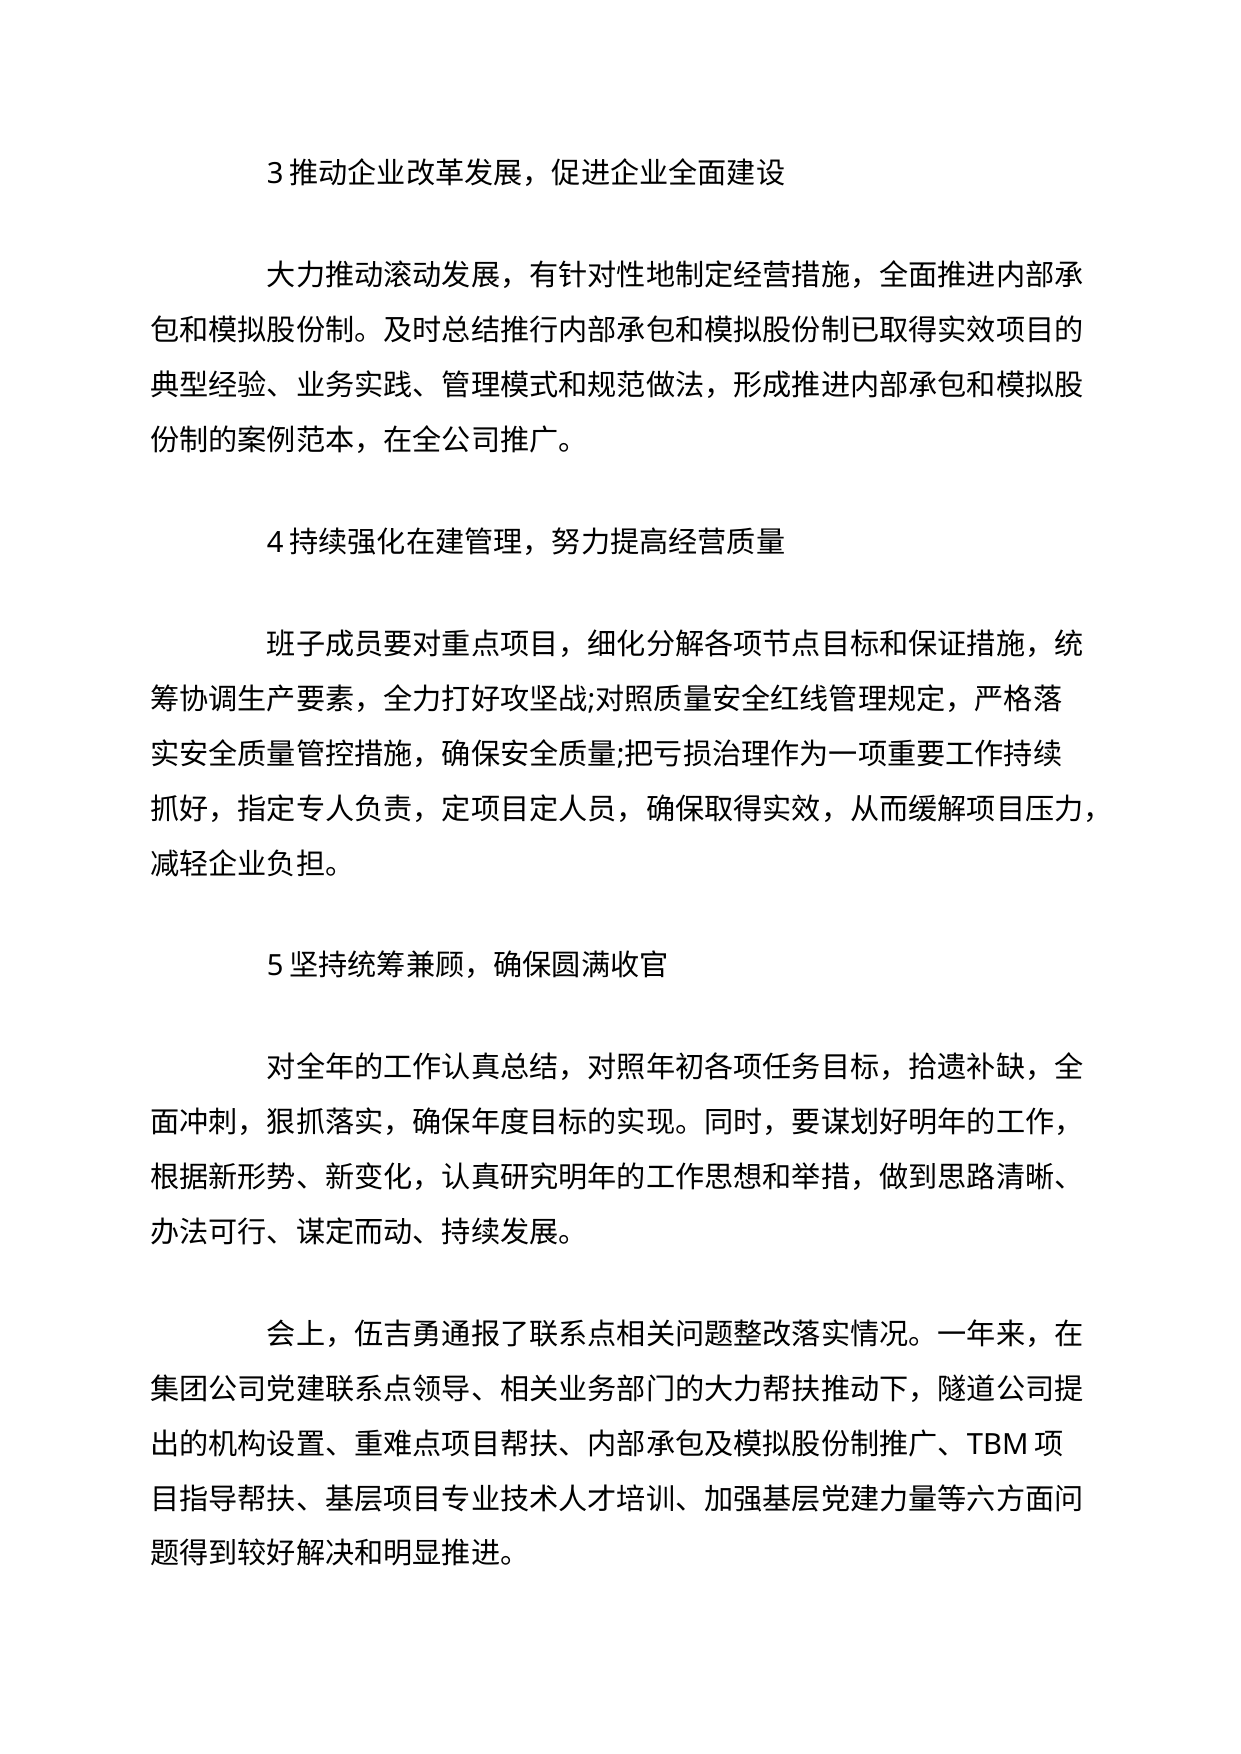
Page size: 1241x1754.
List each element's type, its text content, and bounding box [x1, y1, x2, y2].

text 对全年的工作认真总结，对照年初各项任务目标，拾遗补缺，全面冲刺，狠抓落实，确保年度目标的实现。同时，要谋划好明年的工作，根据新形势、新变化，认真研究明年的工作思想和举措，做到思路清晰、办法可行、谋定而动、持续发展。 [150, 1044, 1090, 1251]
text 大力推动滚动发展，有针对性地制定经营措施，全面推进内部承包和模拟股份制。及时总结推行内部承包和模拟股份制已取得实效项目的典型经验、业务实践、管理模式和规范做法，形成推进内部承包和模拟股份制的案例范本，在全公司推广。 [150, 252, 1090, 459]
text 3推动企业改革发展，促进企业全面建设 [150, 150, 1090, 192]
text 4持续强化在建管理，努力提高经营质量 [150, 518, 1090, 561]
text 会上，伍吉勇通报了联系点相关问题整改落实情况。一年来，在集团公司党建联系点领导、相关业务部门的大力帮扶推动下，隧道公司提出的机构设置、重难点项目帮扶、内部承包及模拟股份制推广、TBM项目指导帮扶、基层项目专业技术人才培训、加强基层党建力量等六方面问题得到较好解决和明显推进。 [150, 1310, 1090, 1572]
text 5坚持统筹兼顾，确保圆满收官 [150, 942, 1090, 984]
text 班子成员要对重点项目，细化分解各项节点目标和保证措施，统筹协调生产要素，全力打好攻坚战;对照质量安全红线管理规定，严格落实安全质量管控措施，确保安全质量;把亏损治理作为一项重要工作持续抓好，指定专人负责，定项目定人员，确保取得实效，从而缓解项目压力，减轻企业负担。 [150, 620, 1090, 882]
